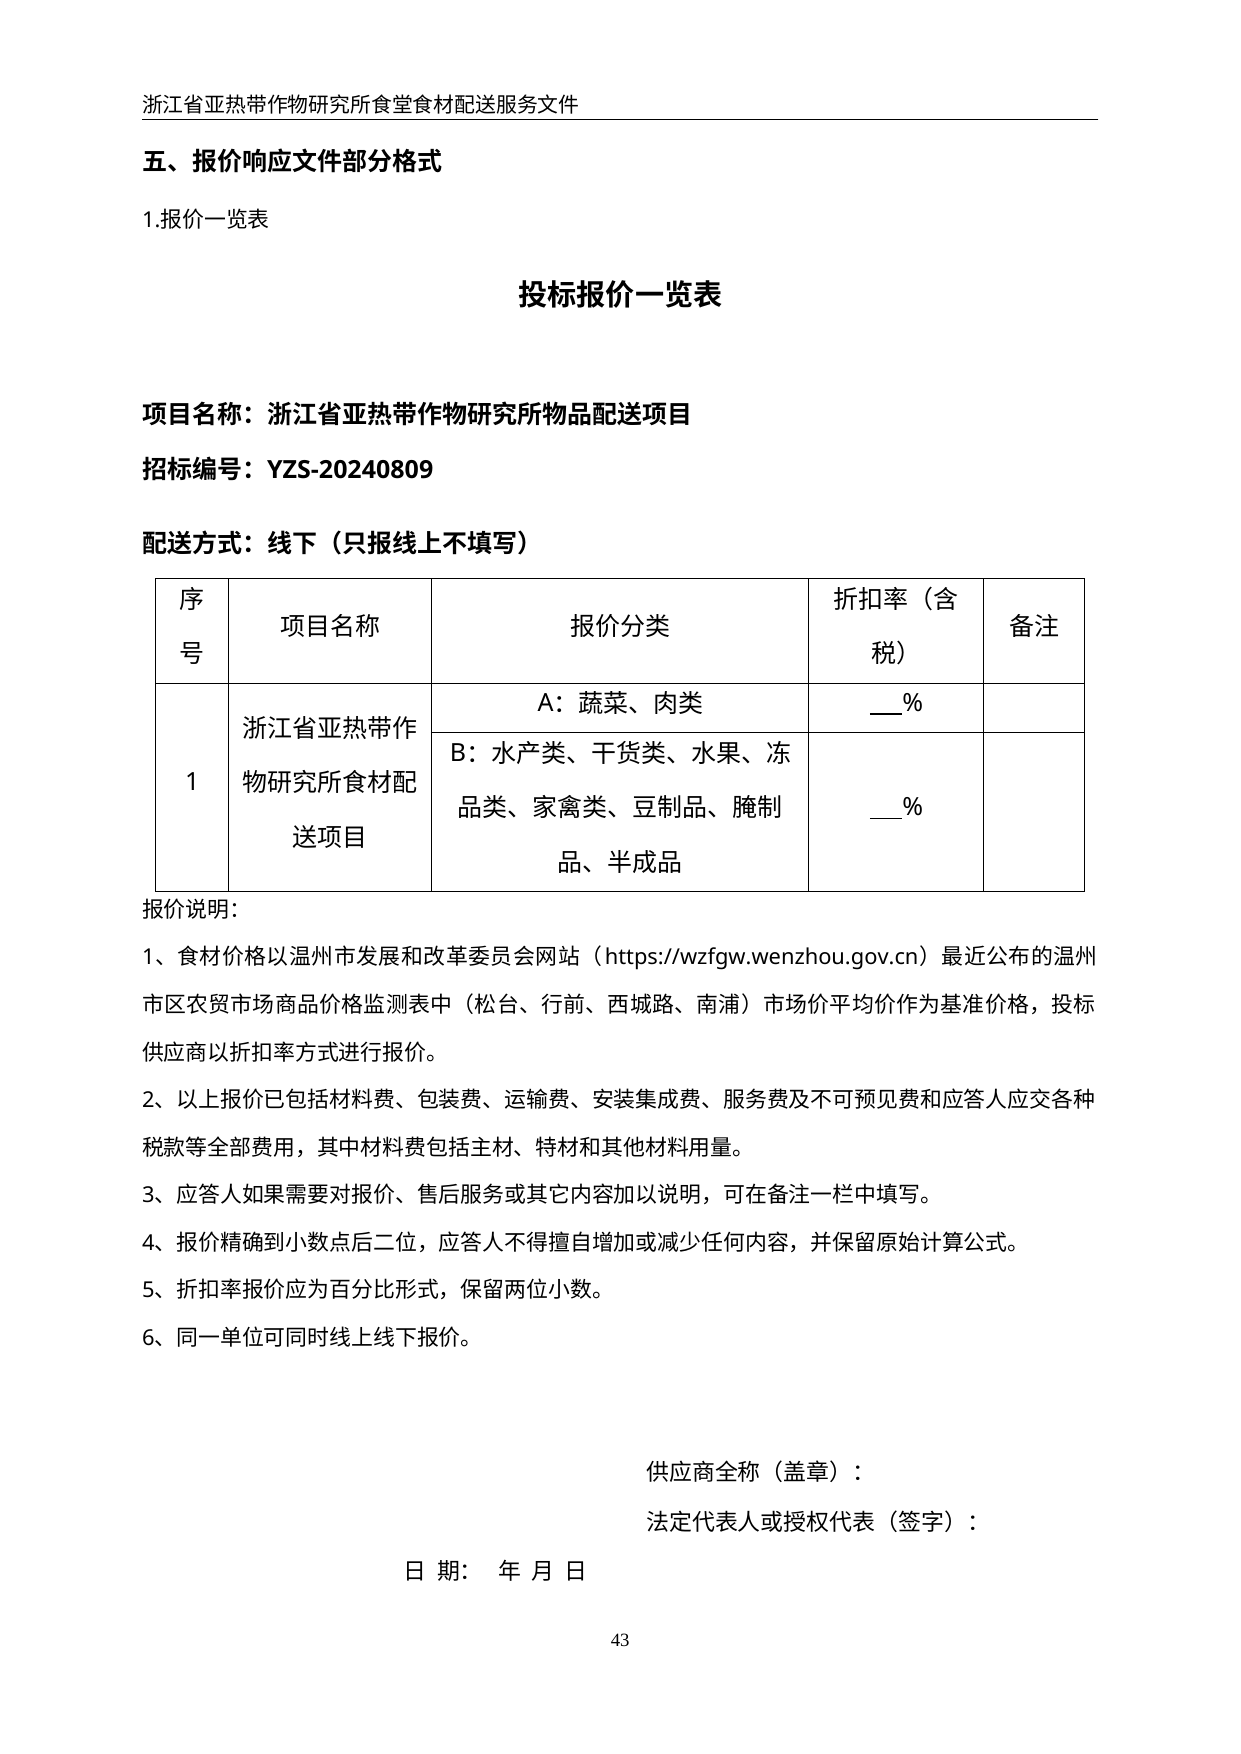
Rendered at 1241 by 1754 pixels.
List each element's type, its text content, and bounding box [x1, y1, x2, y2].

text 投标报价一览表 [142, 271, 1098, 314]
text 4、报价精确到小数点后二位，应答人不得擅自增加或减少任何内容，并保留原始计算公式。 [142, 1225, 1098, 1256]
table_header 折扣率（含税） [809, 579, 983, 682]
text 供应商全称（盖章）： [142, 1453, 1098, 1487]
list 配送方式：线下（只报线上不填写） [142, 524, 1098, 560]
table_cell B：水产类、干货类、水果、冻品类、家禽类、豆制品、腌制品、半成品 [432, 733, 808, 891]
table_cell A：蔬菜、肉类 [432, 684, 808, 732]
text 报价说明： [142, 892, 1098, 923]
text 法定代表人或授权代表（签字）： [142, 1503, 1098, 1537]
table_header 报价分类 [432, 579, 808, 682]
text 1.报价一览表 [142, 196, 1098, 234]
table_cell % [809, 684, 983, 732]
text 5、折扣率报价应为百分比形式，保留两位小数。 [142, 1272, 1098, 1304]
table_cell 1 [156, 684, 228, 891]
text 3、应答人如果需要对报价、售后服务或其它内容加以说明，可在备注一栏中填写。 [142, 1177, 1098, 1209]
text 招标编号：YZS-20240809 [142, 449, 1098, 486]
table_cell [984, 684, 1084, 732]
table_cell % [809, 733, 983, 891]
table_header 项目名称 [229, 579, 431, 682]
text 2、以上报价已包括材料费、包装费、运输费、安装集成费、服务费及不可预见费和应答人应交各种税款等全部费用，其中材料费包括主材、特材和其他材料用量。 [142, 1082, 1098, 1161]
table_cell [984, 733, 1084, 891]
table_header 序号 [156, 579, 228, 682]
text 五、报价响应文件部分格式 [142, 142, 1098, 178]
text 1、食材价格以温州市发展和改革委员会网站（https://wzfgw.wenzhou.gov.cn）最近公布的温州市区农贸市场商品价格监测表中（松台、行前、西城路、南浦）市场价平均价作为基准价格，投标供应商以折扣率方式进行报价。 [142, 939, 1098, 1066]
text 6、同一单位可同时线上线下报价。 [142, 1320, 1098, 1352]
text 日 期： 年 月 日 [142, 1553, 1098, 1586]
list 项目名称：浙江省亚热带作物研究所物品配送项目 [142, 394, 1098, 431]
table_header 备注 [984, 579, 1084, 682]
table_cell 浙江省亚热带作物研究所食材配送项目 [229, 684, 431, 891]
